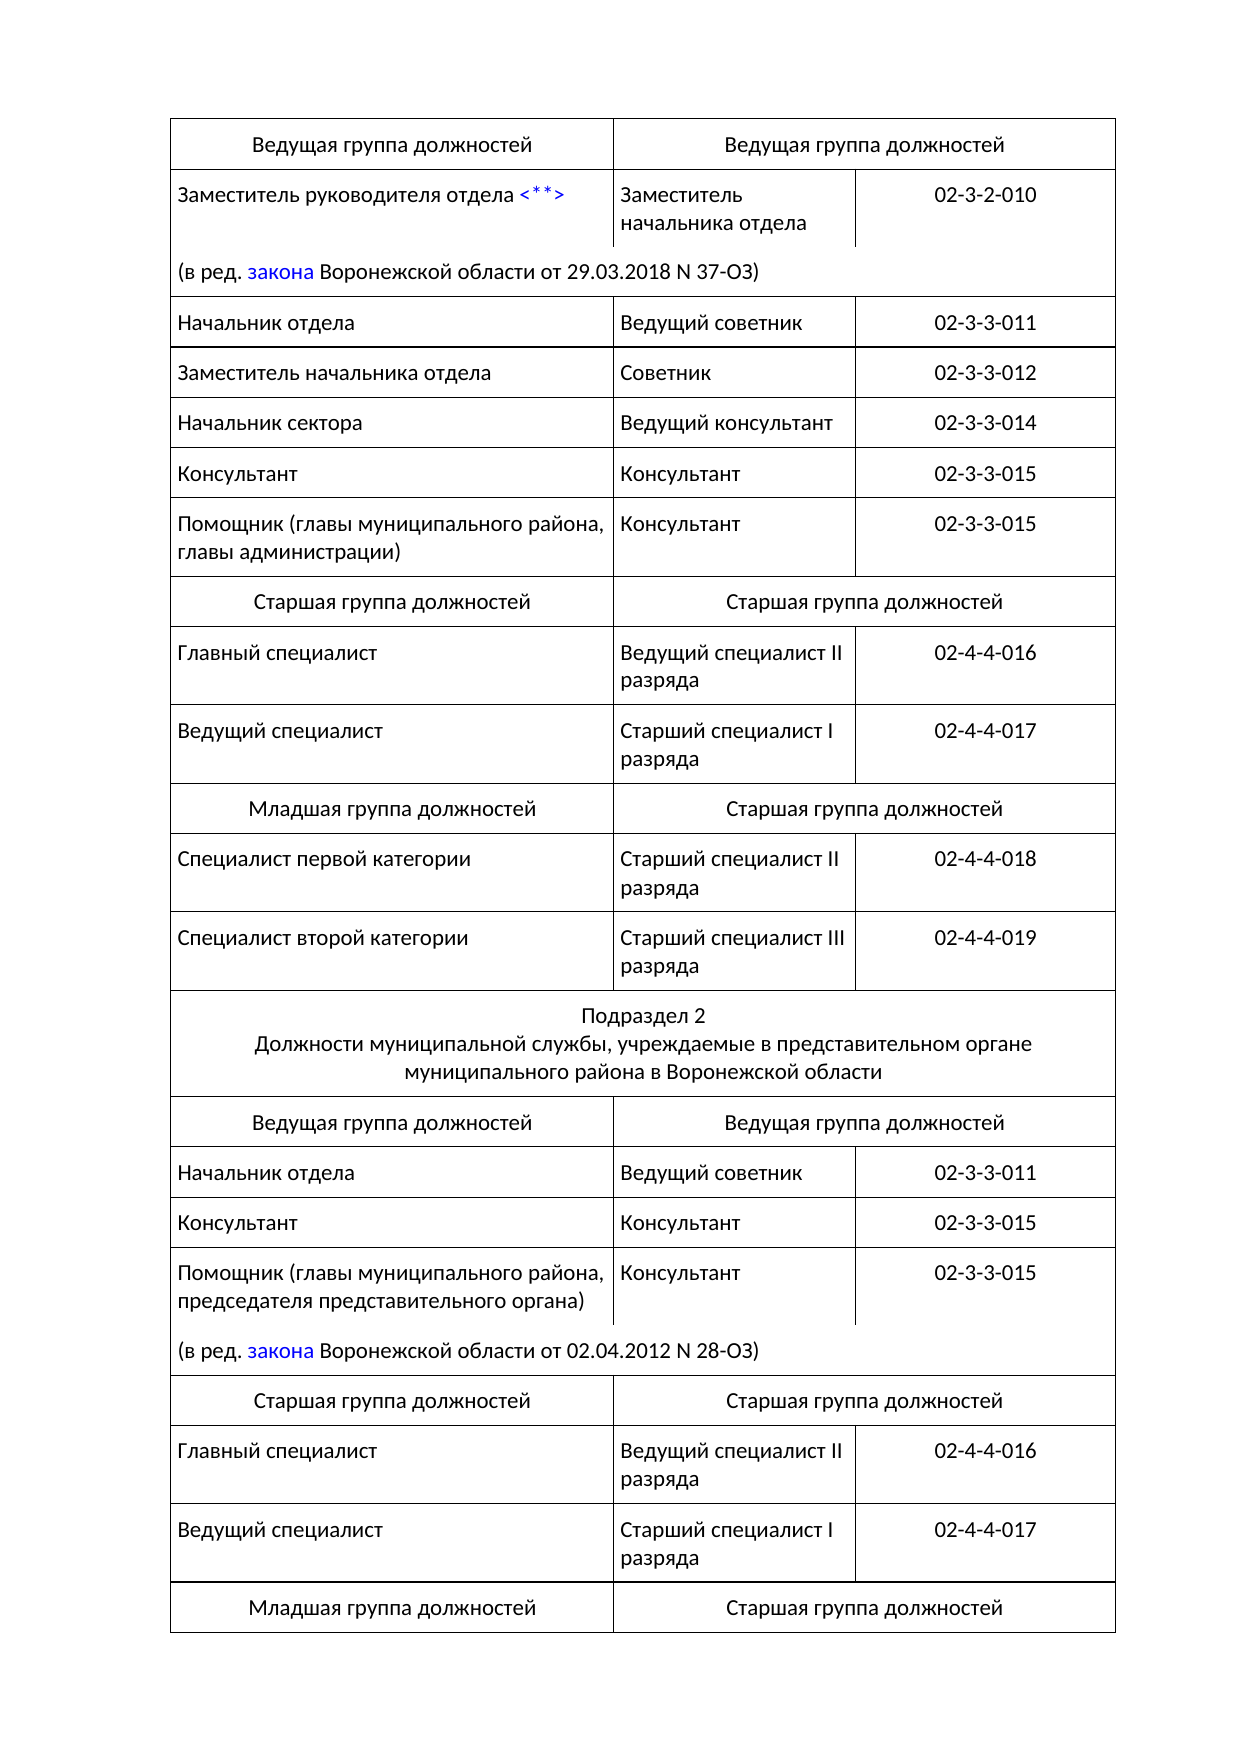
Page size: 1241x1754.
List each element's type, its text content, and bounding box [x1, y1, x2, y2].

table_cell Консультант [171, 448, 613, 497]
table_cell Ведущий специалист [171, 705, 613, 783]
table_cell Старшая группа должностей [614, 1376, 1115, 1425]
table_cell Старшая группа должностей [171, 577, 613, 626]
table_cell Старшая группа должностей [614, 784, 1115, 833]
table_cell 02-3-3-015 [856, 1248, 1115, 1325]
table_cell Старшая группа должностей [614, 1583, 1115, 1632]
table_cell 02-3-3-015 [856, 448, 1115, 497]
table_cell Консультант [614, 1198, 855, 1247]
table_cell 02-4-4-016 [856, 627, 1115, 704]
table_cell Консультант [614, 498, 855, 576]
table_cell 02-4-4-016 [856, 1426, 1115, 1503]
table_cell 02-3-3-015 [856, 1198, 1115, 1247]
table_cell Старший специалист I разряда [614, 705, 855, 783]
table_cell Ведущий советник [614, 297, 855, 346]
table_cell Ведущая группа должностей [614, 119, 1115, 168]
table_cell Старшая группа должностей [614, 577, 1115, 626]
table_cell Ведущая группа должностей [171, 119, 613, 168]
table_cell Заместитель начальника отдела [171, 348, 613, 397]
table_cell Специалист второй категории [171, 912, 613, 989]
table_cell Помощник (главы муниципального района, главы администрации) [171, 498, 613, 576]
table_cell Младшая группа должностей [171, 1583, 613, 1632]
table_cell Ведущий советник [614, 1147, 855, 1197]
table_cell Начальник отдела [171, 1147, 613, 1197]
table_cell 02-4-4-018 [856, 834, 1115, 911]
table_cell 02-4-4-019 [856, 912, 1115, 989]
table_cell 02-3-3-012 [856, 348, 1115, 397]
table_cell Помощник (главы муниципального района, председателя представительного органа) [171, 1248, 613, 1325]
table_cell Подраздел 2 Должности муниципальной службы, учреждаемые в представительном органе муниципального района в Воронежской области [171, 991, 1115, 1096]
table_cell Ведущая группа должностей [171, 1097, 613, 1146]
table_cell 02-3-2-010 [856, 170, 1115, 247]
table_cell Начальник отдела [171, 297, 613, 346]
table_cell Младшая группа должностей [171, 784, 613, 833]
table_cell Консультант [171, 1198, 613, 1247]
table_cell Ведущий специалист [171, 1504, 613, 1581]
table_cell Специалист первой категории [171, 834, 613, 911]
table_cell Ведущий консультант [614, 398, 855, 447]
table_cell Ведущая группа должностей [614, 1097, 1115, 1146]
table_cell 02-4-4-017 [856, 1504, 1115, 1581]
table_cell Ведущий специалист II разряда [614, 627, 855, 704]
table_cell Старший специалист I разряда [614, 1504, 855, 1581]
table_cell Заместитель руководителя отдела <**> [171, 170, 613, 247]
table_cell (в ред. закона Воронежской области от 02.04.2012 N 28-ОЗ) [171, 1325, 1115, 1374]
table_cell Консультант [614, 1248, 855, 1325]
table_cell Заместитель начальника отдела [614, 170, 855, 247]
table_cell Старший специалист II разряда [614, 834, 855, 911]
table_cell (в ред. закона Воронежской области от 29.03.2018 N 37-ОЗ) [171, 247, 1115, 296]
table_cell 02-4-4-017 [856, 705, 1115, 783]
table_cell Начальник сектора [171, 398, 613, 447]
table_cell 02-3-3-011 [856, 297, 1115, 346]
table_cell Старший специалист III разряда [614, 912, 855, 989]
table_cell 02-3-3-014 [856, 398, 1115, 447]
table_cell Советник [614, 348, 855, 397]
table_cell Старшая группа должностей [171, 1376, 613, 1425]
table_cell Главный специалист [171, 627, 613, 704]
table_cell Консультант [614, 448, 855, 497]
table_cell Главный специалист [171, 1426, 613, 1503]
table_cell 02-3-3-011 [856, 1147, 1115, 1197]
table_cell Ведущий специалист II разряда [614, 1426, 855, 1503]
table_cell 02-3-3-015 [856, 498, 1115, 576]
